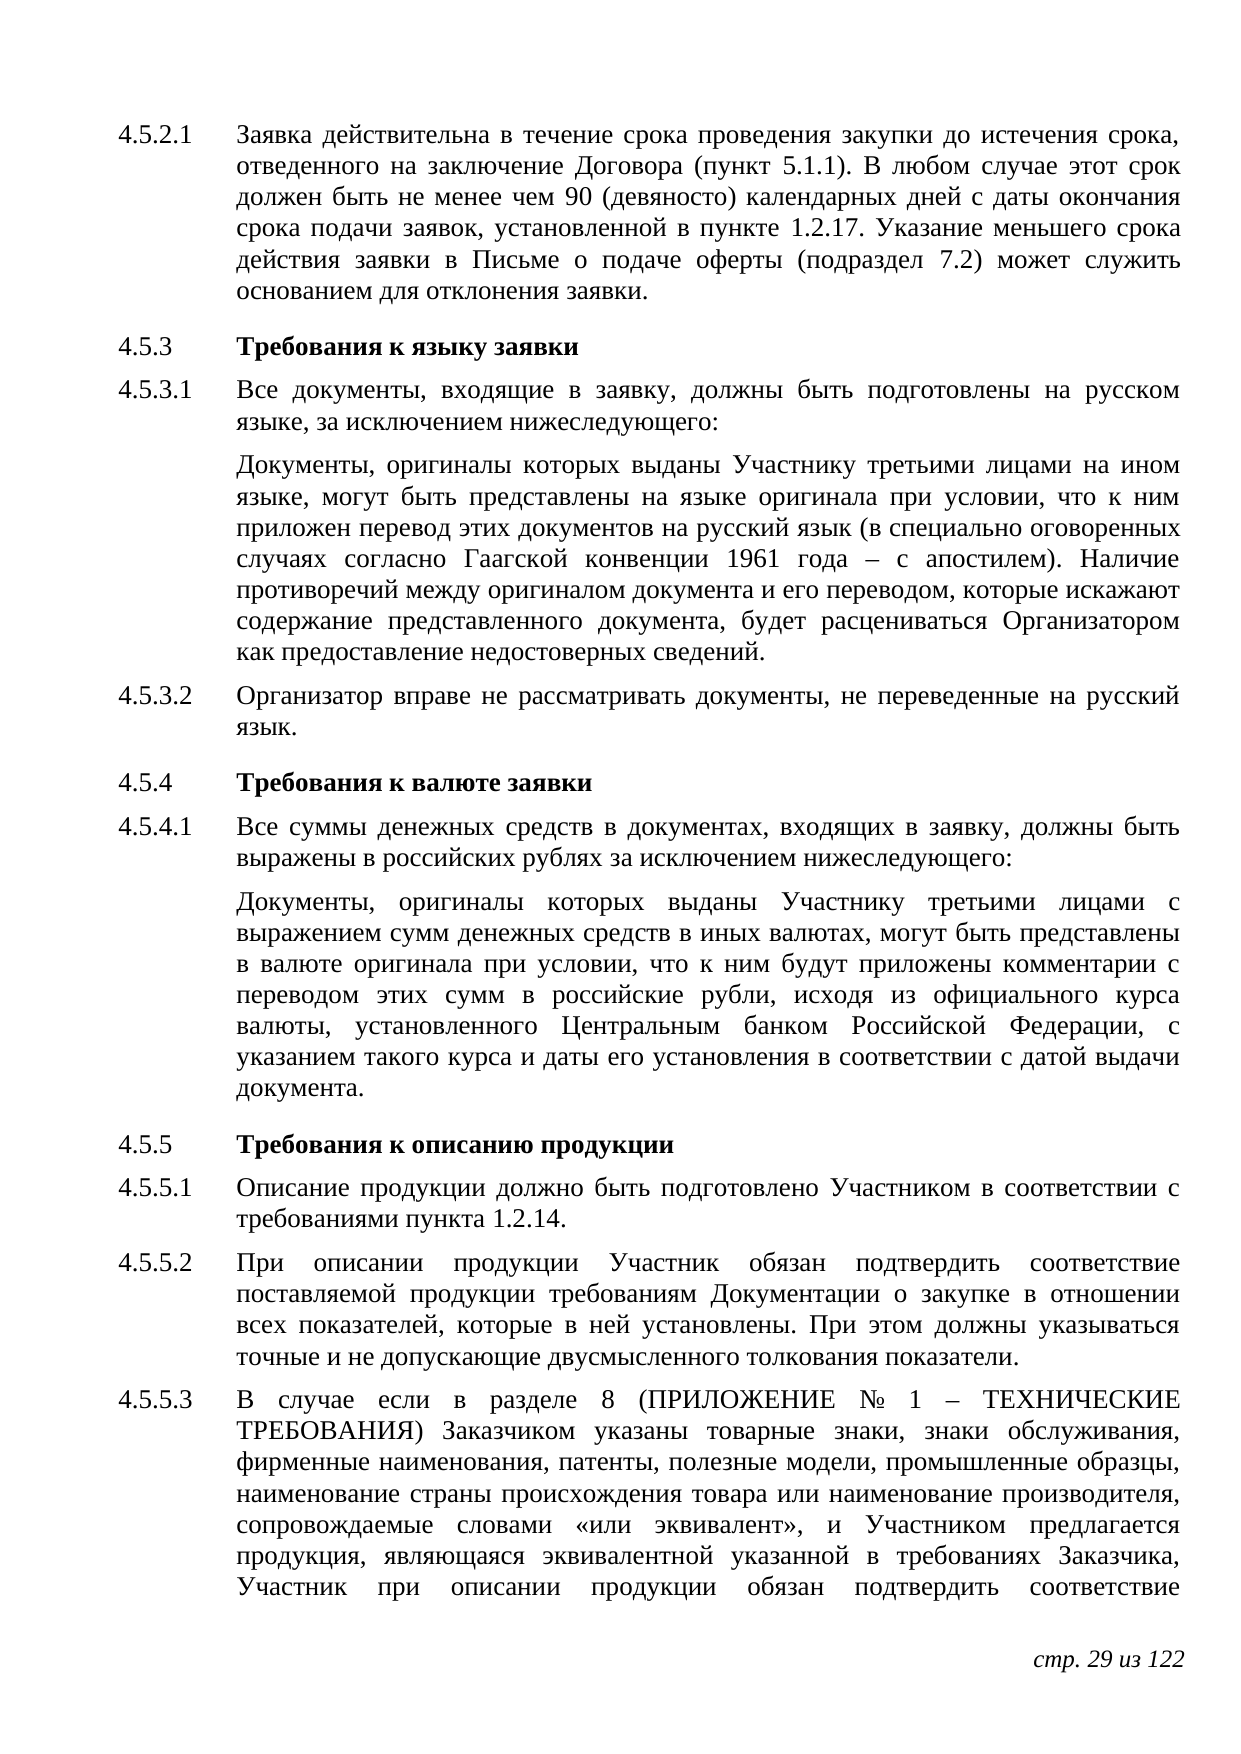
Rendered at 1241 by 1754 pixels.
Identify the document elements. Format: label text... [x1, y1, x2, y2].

text Заявка действительна в течение срока проведения закупки до истечения срока, отведенного на заключение Договора (пункт 5.1.1). В любом случае этот срок должен быть не менее чем 90 (девяносто) календарных дней с даты окончания срока подачи заявок, установленной в пункте 1.2.17. Указание меньшего срока действия заявки в Письме о подаче оферты (подраздел 7.2) может служить основанием для отклонения заявки. [118, 118, 1181, 305]
list Организатор вправе не рассматривать документы, не переведенные на русский язык. [118, 679, 1181, 741]
text Требования к описанию продукции [118, 1128, 1181, 1159]
list Все суммы денежных средств в документах, входящих в заявку, должны быть выражены в российских рублях за исключением нижеследующего: [118, 810, 1181, 872]
text При описании продукции Участник обязан подтвердить соответствие поставляемой продукции требованиям Документации о закупке в отношении всех показателей, которые в ней установлены. При этом должны указываться точные и не допускающие двусмысленного толкования показатели. [118, 1246, 1181, 1371]
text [118, 1383, 1181, 1601]
text Описание продукции должно быть подготовлено Участником в соответствии с требованиями пункта 1.2.14. [118, 1171, 1181, 1234]
text Документы, оригиналы которых выданы Участнику третьими лицами с выражением сумм денежных средств в иных валютах, могут быть представлены в валюте оригинала при условии, что к ним будут приложены комментарии с переводом этих сумм в российские рубли, исходя из официального курса валюты, установленного Центральным банком Российской Федерации, с указанием такого курса и даты его установления в соответствии с датой выдачи документа. [236, 885, 1181, 1103]
text Документы, оригиналы которых выданы Участнику третьими лицами на ином языке, могут быть представлены на языке оригинала при условии, что к ним приложен перевод этих документов на русский язык (в специально оговоренных случаях согласно Гаагской конвенции 1961 года – с апостилем). Наличие противоречий между оригиналом документа и его переводом, которые искажают содержание представленного документа, будет расцениваться Организатором как предоставление недостоверных сведений. [236, 448, 1181, 666]
text Требования к валюте заявки [118, 766, 1181, 797]
list Все документы, входящие в заявку, должны быть подготовлены на русском языке, за исключением нижеследующего: [118, 374, 1181, 436]
text Требования к языку заявки [118, 330, 1181, 361]
